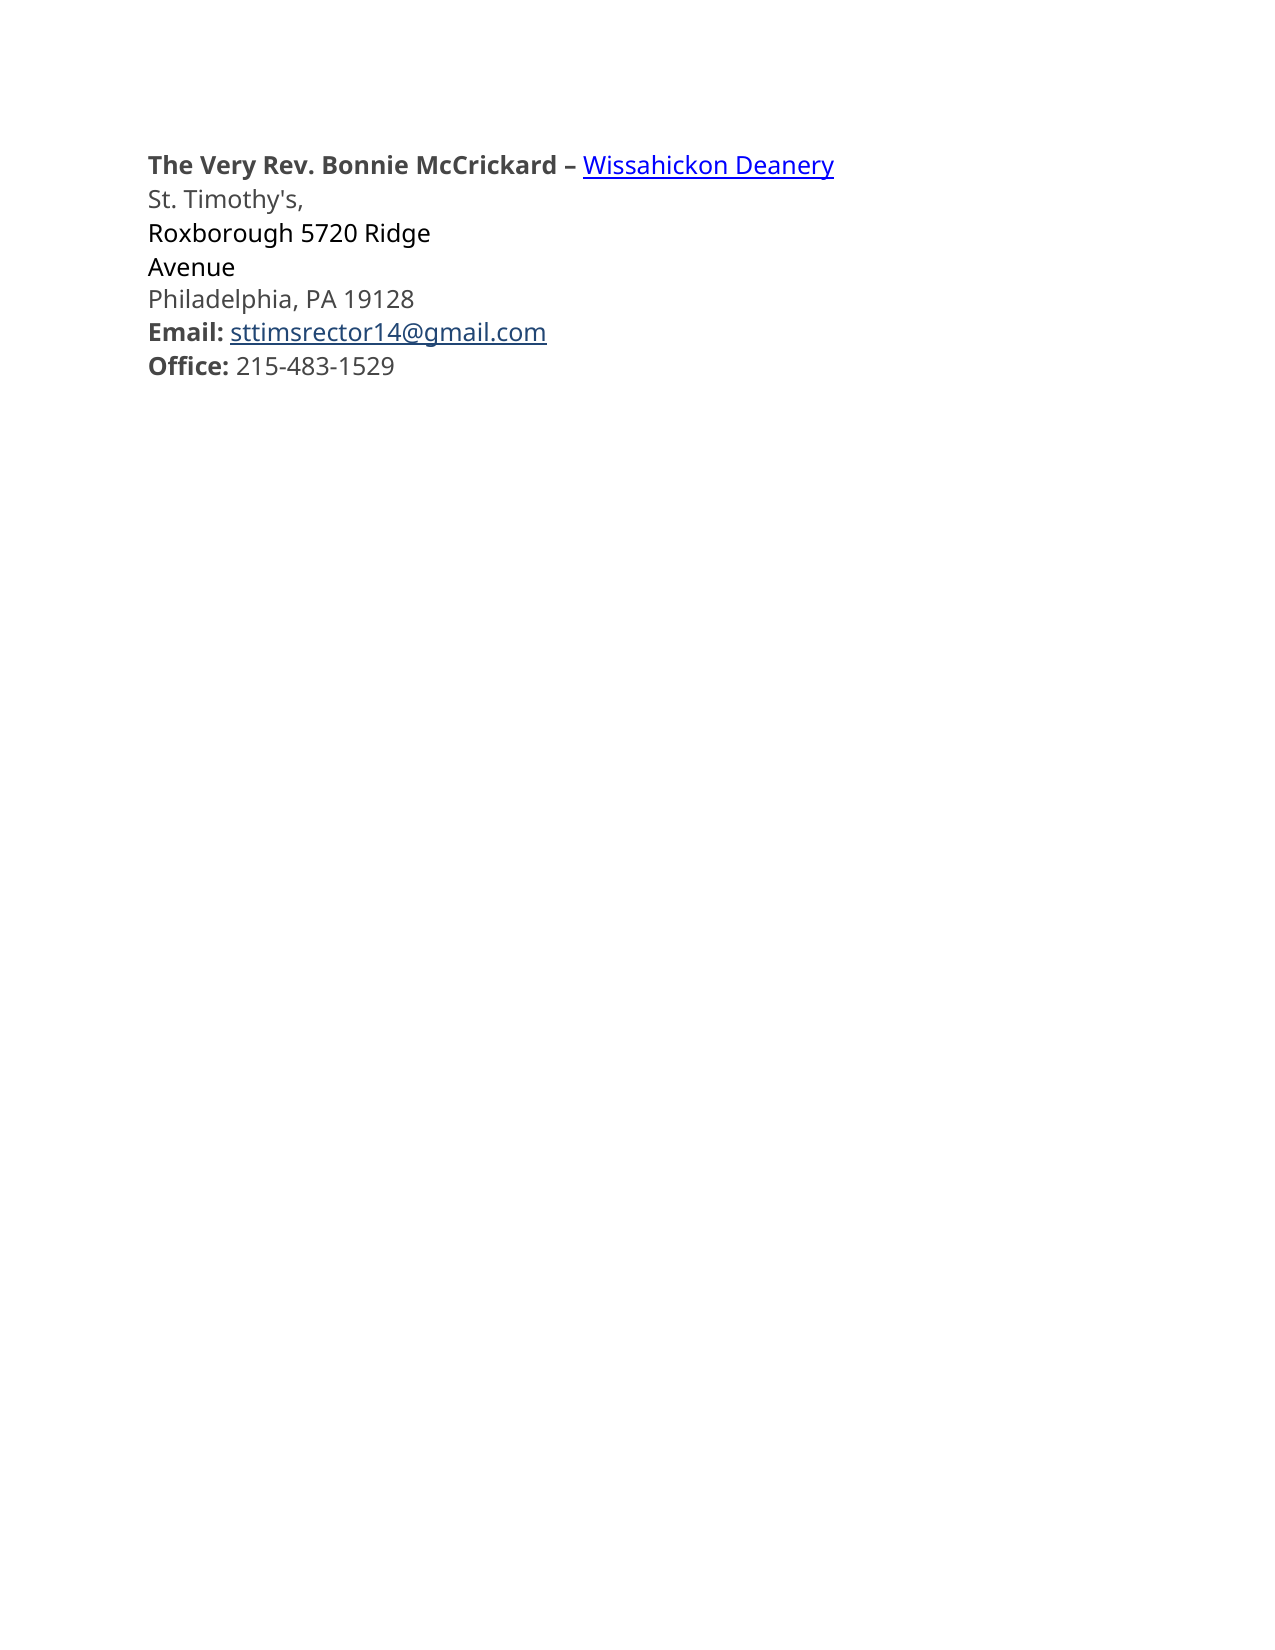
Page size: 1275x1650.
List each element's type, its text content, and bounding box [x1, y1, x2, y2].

text Philadelphia, PA 19128 [148, 284, 1131, 315]
text Email: sttimsrector14@gmail.com [148, 315, 1131, 349]
text Office: 215-483-1529 [148, 349, 1131, 383]
text St. Timothy's, Roxborough 5720 Ridge Avenue [148, 182, 431, 284]
text The Very Rev. Bonnie McCrickard – Wissahickon Deanery [148, 148, 1131, 182]
